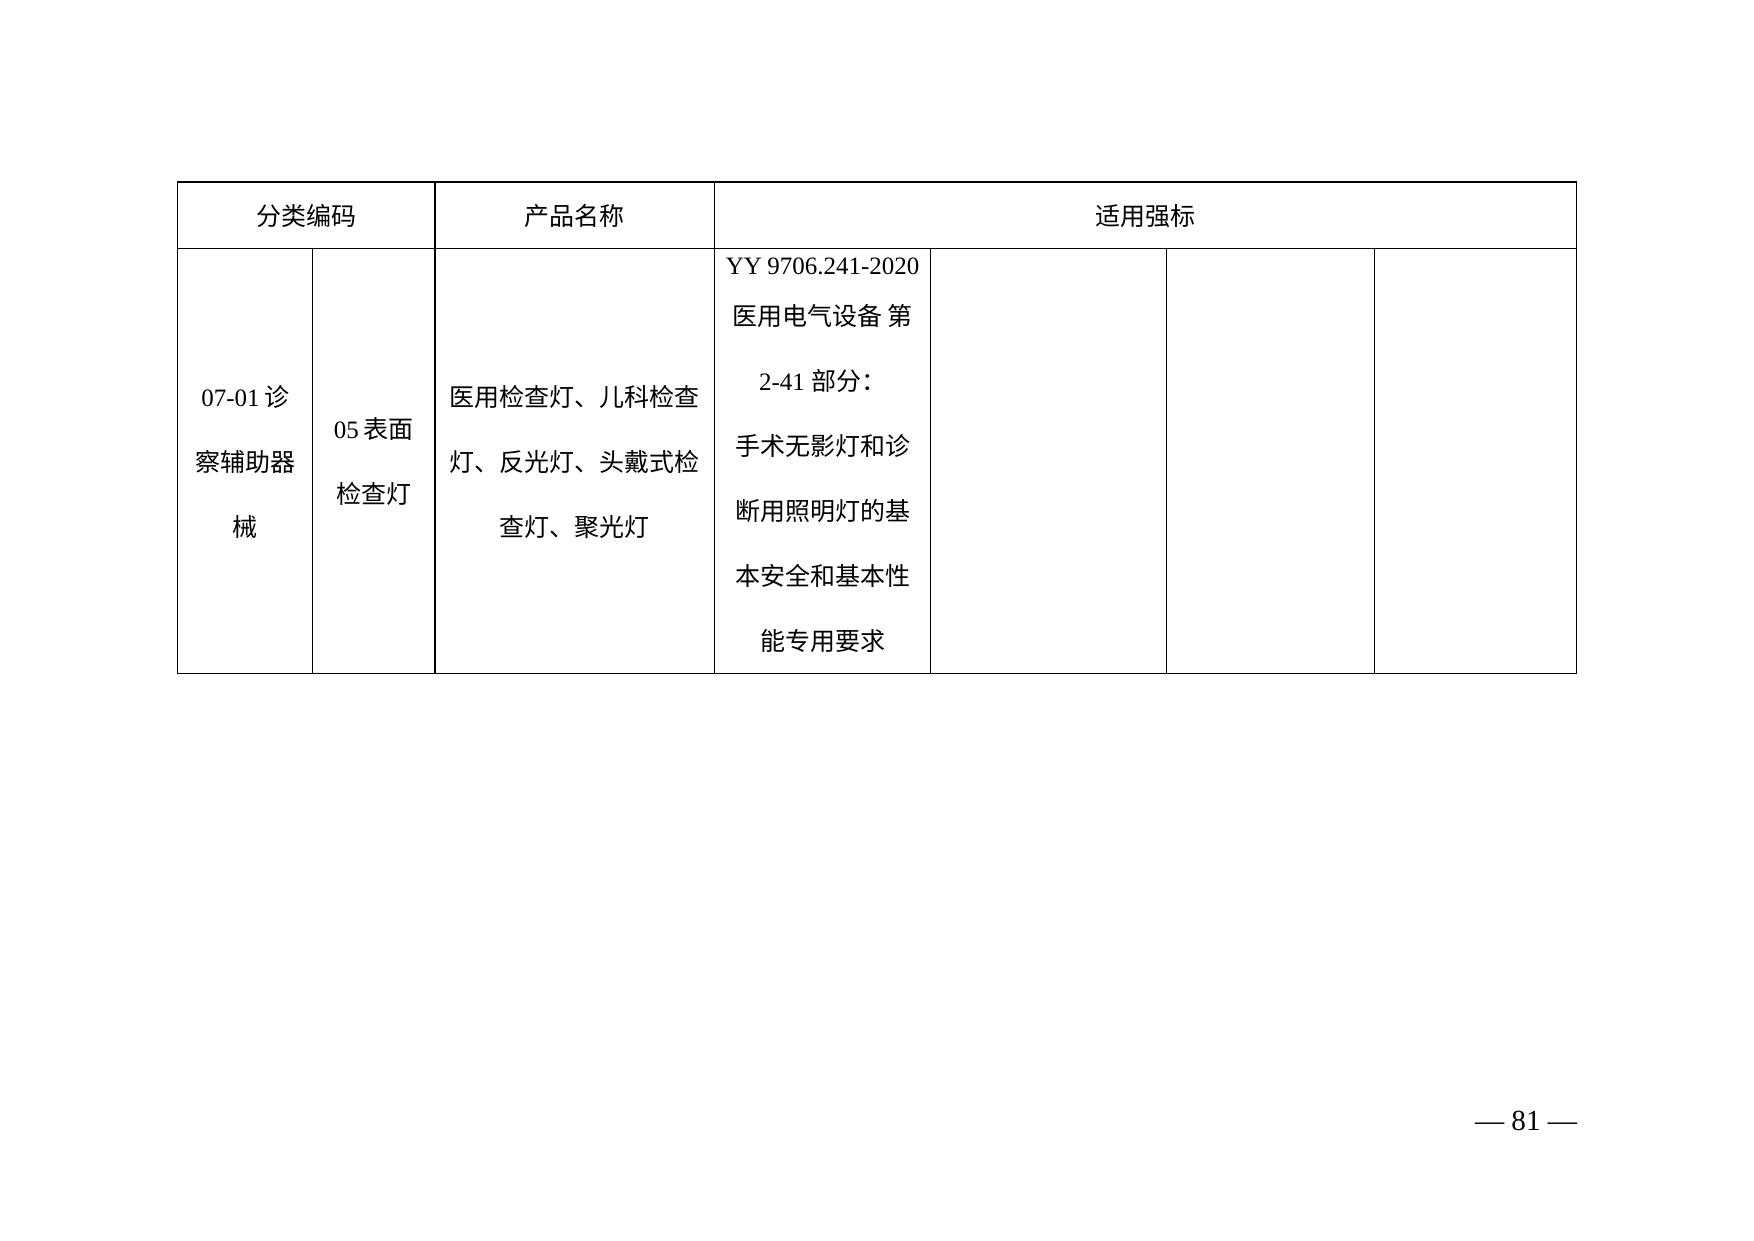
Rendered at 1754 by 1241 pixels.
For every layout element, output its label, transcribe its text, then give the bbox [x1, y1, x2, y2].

table_cell [1375, 249, 1576, 673]
table_cell [1167, 249, 1374, 673]
table_cell 05表面检查灯 [313, 249, 434, 673]
table_cell YY 9706.241-2020 医用电气设备 第 2-41 部分： 手术无影灯和诊断用照明灯的基本安全和基本性能专用要求 [715, 249, 930, 673]
table_header 适用强标 [715, 183, 1576, 247]
table_header 分类编码 [178, 183, 434, 247]
table_cell 07-01诊察辅助器械 [178, 249, 312, 673]
table_cell [931, 249, 1166, 673]
table_header 产品名称 [436, 183, 714, 247]
table_cell 医用检查灯、儿科检查灯、反光灯、头戴式检查灯、聚光灯 [436, 249, 714, 673]
